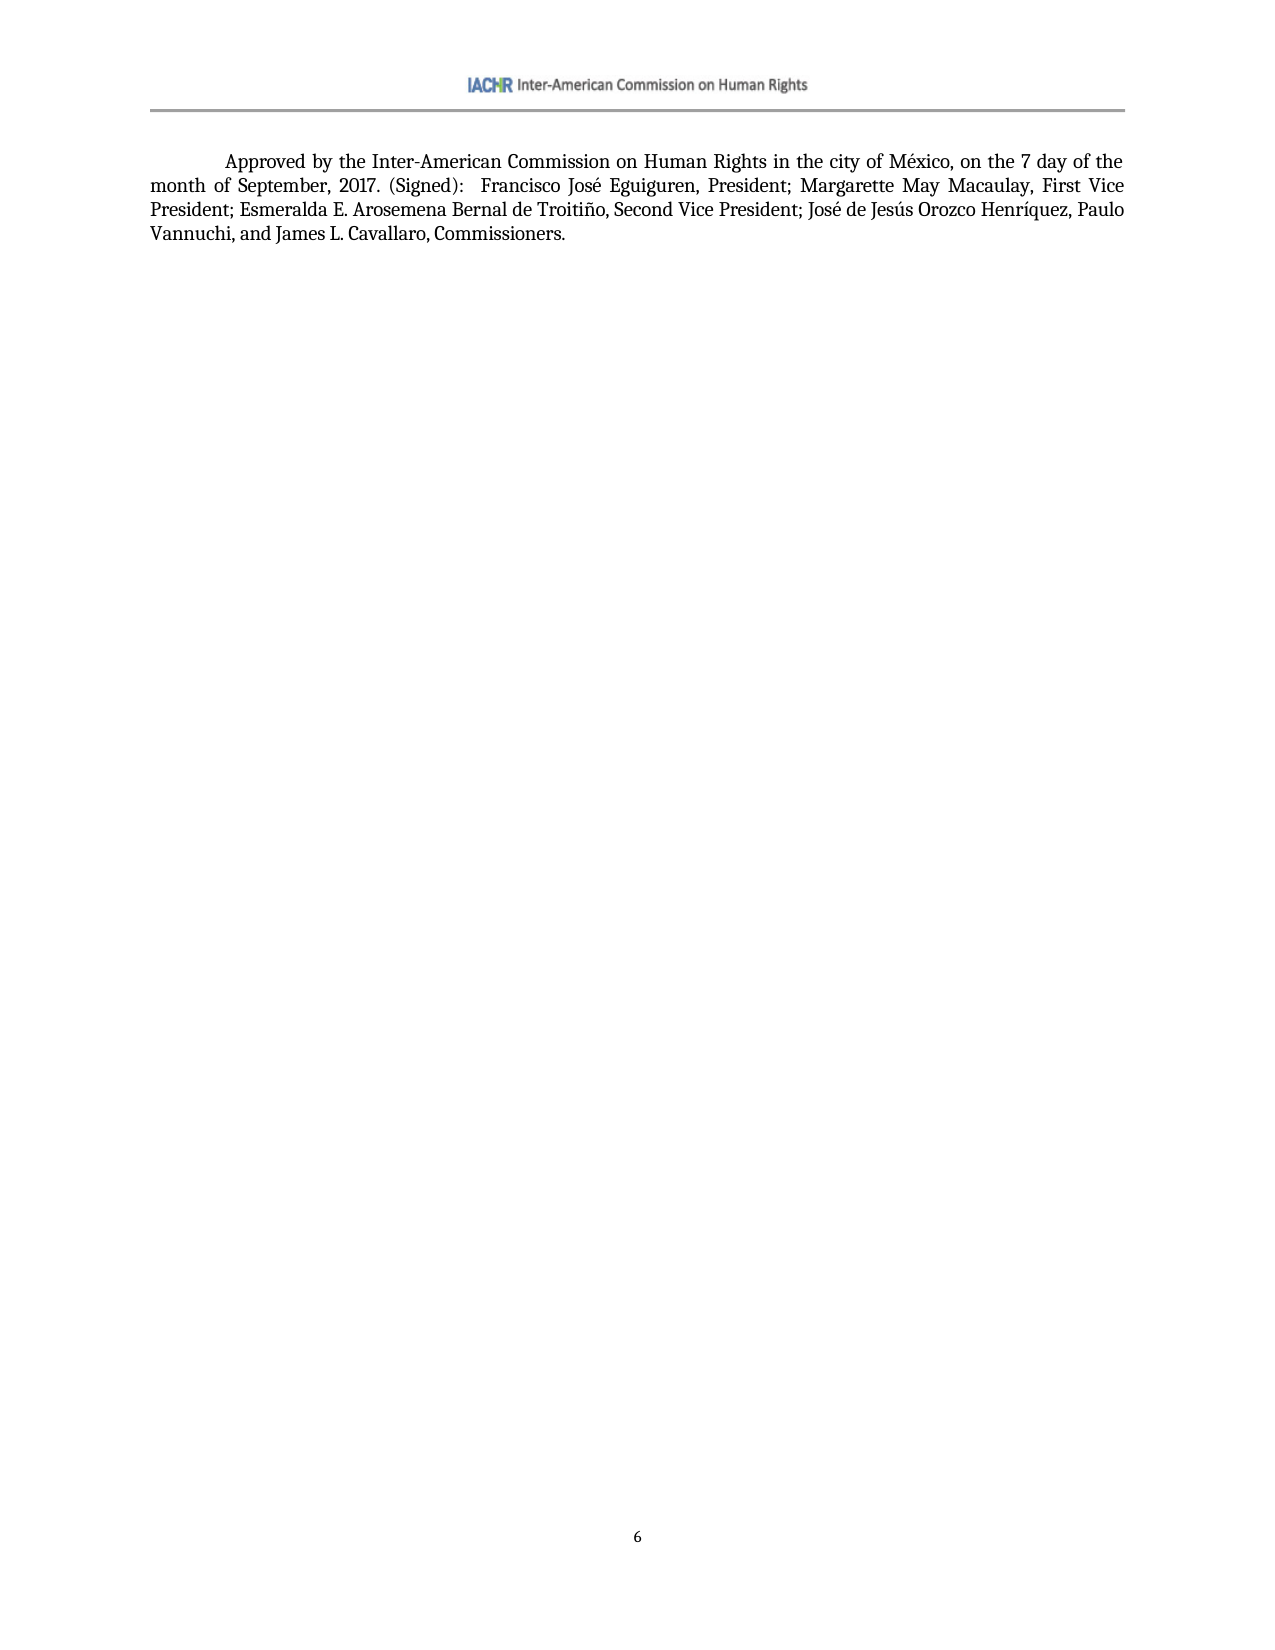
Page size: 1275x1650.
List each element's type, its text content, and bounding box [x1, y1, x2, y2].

text Approved by the Inter-American Commission on Human Rights in the city of México, on the 7 day of the month of September, 2017. (Signed): Francisco José Eguiguren, President; Margarette May Macaulay, First Vice President; Esmeralda E. Arosemena Bernal de Troitiño, Second Vice President; José de Jesús Orozco Henríquez, Paulo Vannuchi, and James L. Cavallaro, Commissioners. [150, 150, 1125, 246]
picture [456, 75, 819, 95]
